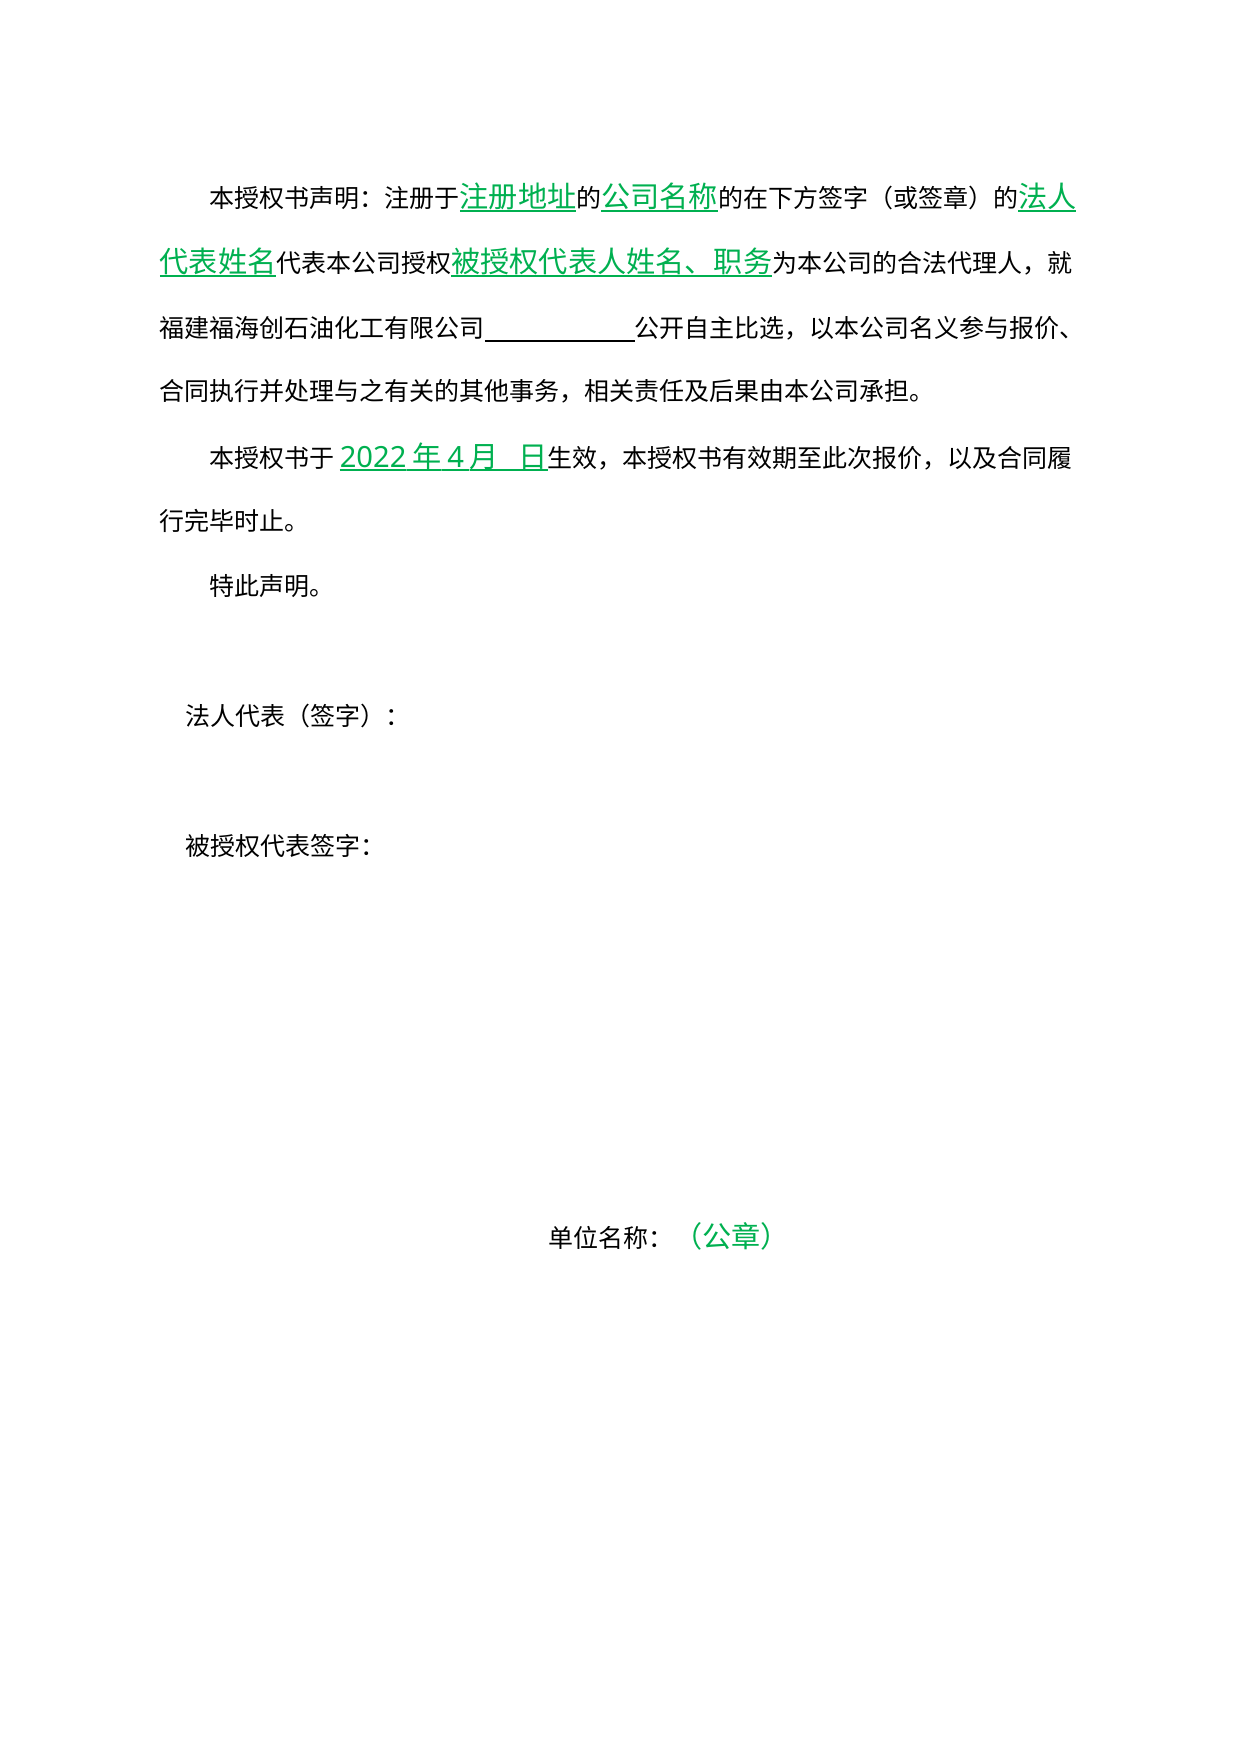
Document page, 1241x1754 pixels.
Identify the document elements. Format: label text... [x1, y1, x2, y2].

text 被授权代表签字： [159, 812, 1081, 877]
text 法人代表（签字）： [159, 682, 1081, 747]
text 单位名称：（公章） [159, 1202, 1081, 1267]
text 特此声明。 [159, 552, 1081, 617]
text 本授权书声明：注册于注册地址的公司名称的在下方签字（或签章）的法人代表姓名代表本公司授权被授权代表人姓名、职务为本公司的合法代理人，就福建福海创石油化工有限公司 公开自主比选，以本公司名义参与报价、合同执行并处理与之有关的其他事务，相关责任及后果由本公司承担。 [159, 162, 1081, 422]
text 本授权书于2022年4月 日生效，本授权书有效期至此次报价，以及合同履行完毕时止。 [159, 422, 1081, 552]
